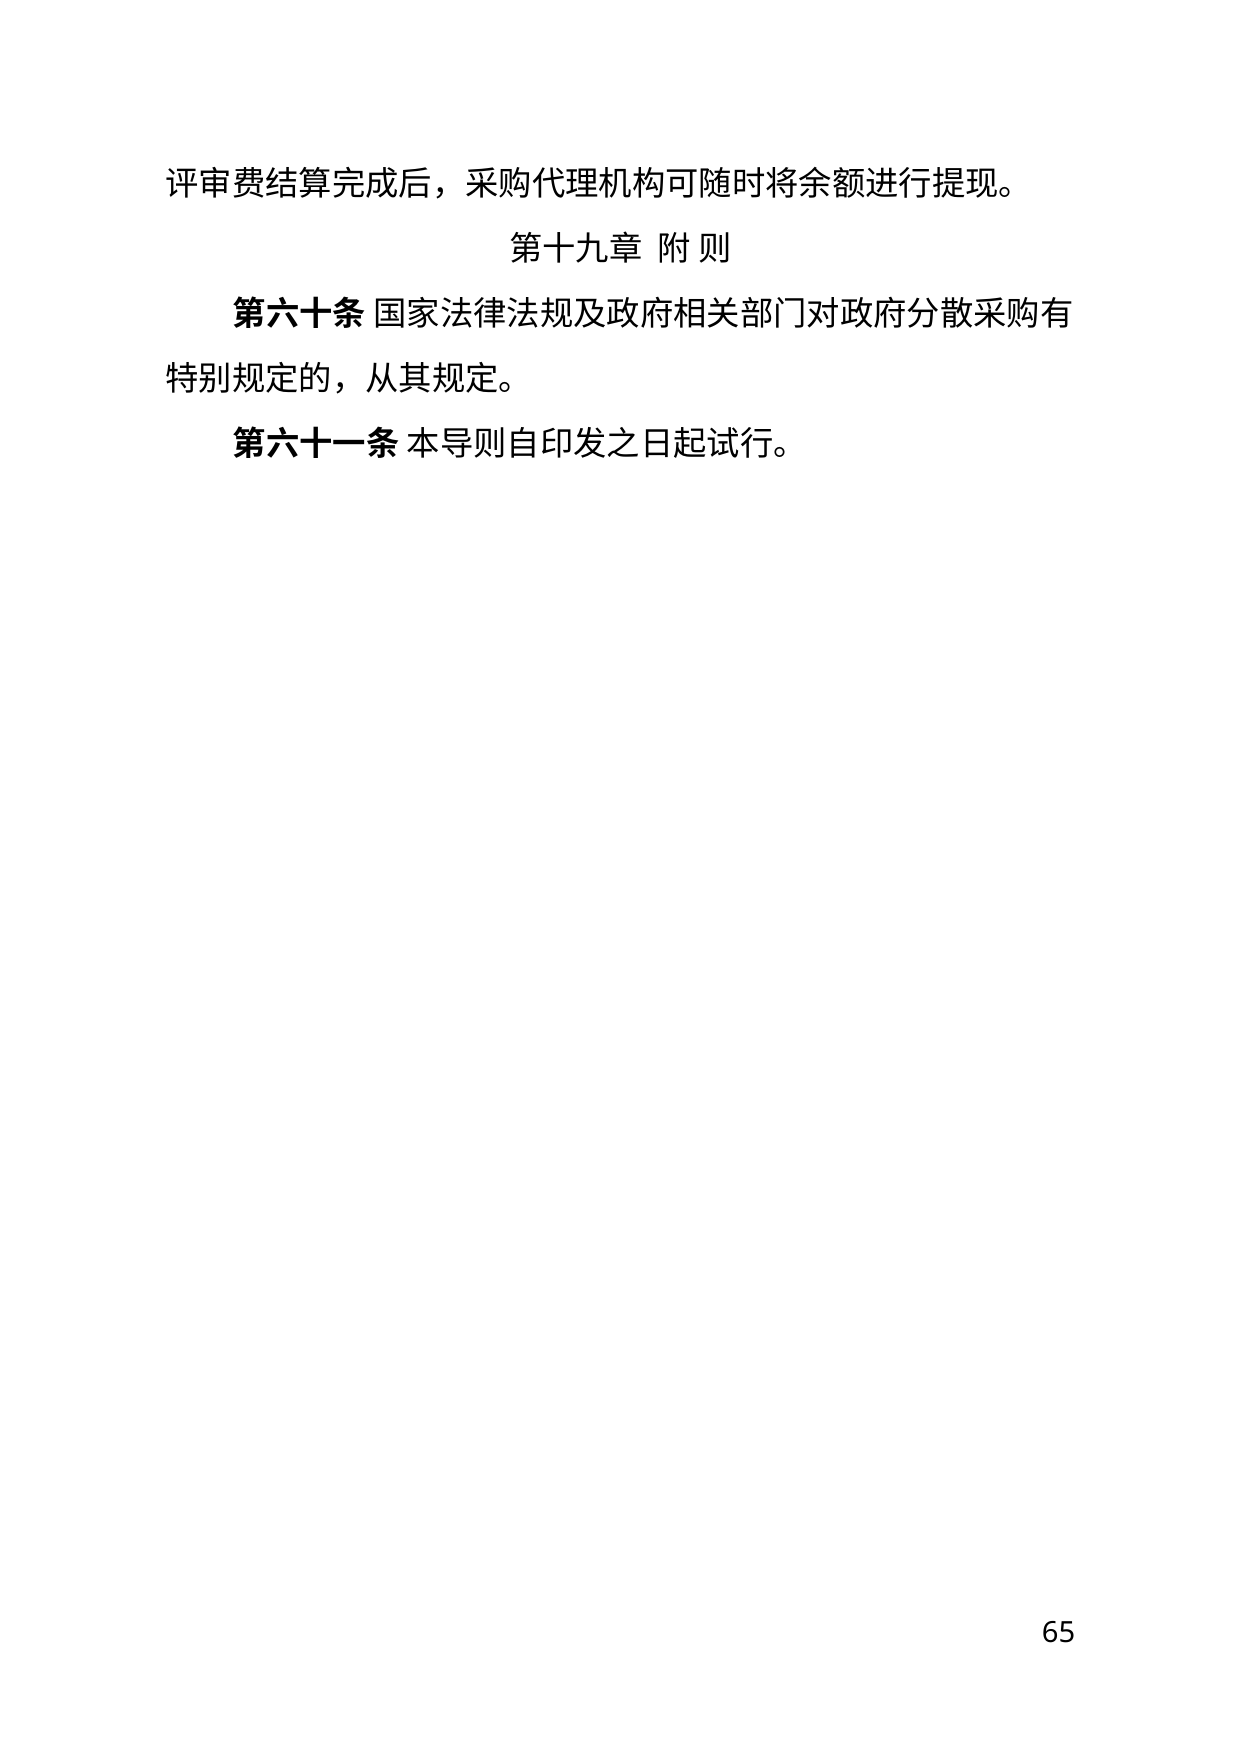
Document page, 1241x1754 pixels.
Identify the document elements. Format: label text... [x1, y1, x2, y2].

text 第十九章 附 则 [165, 213, 1075, 278]
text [165, 148, 1075, 213]
text 第六十一条 本导则自印发之日起试行。 [165, 408, 1075, 473]
text 第六十条 国家法律法规及政府相关部门对政府分散采购有特别规定的，从其规定。 [165, 278, 1075, 408]
